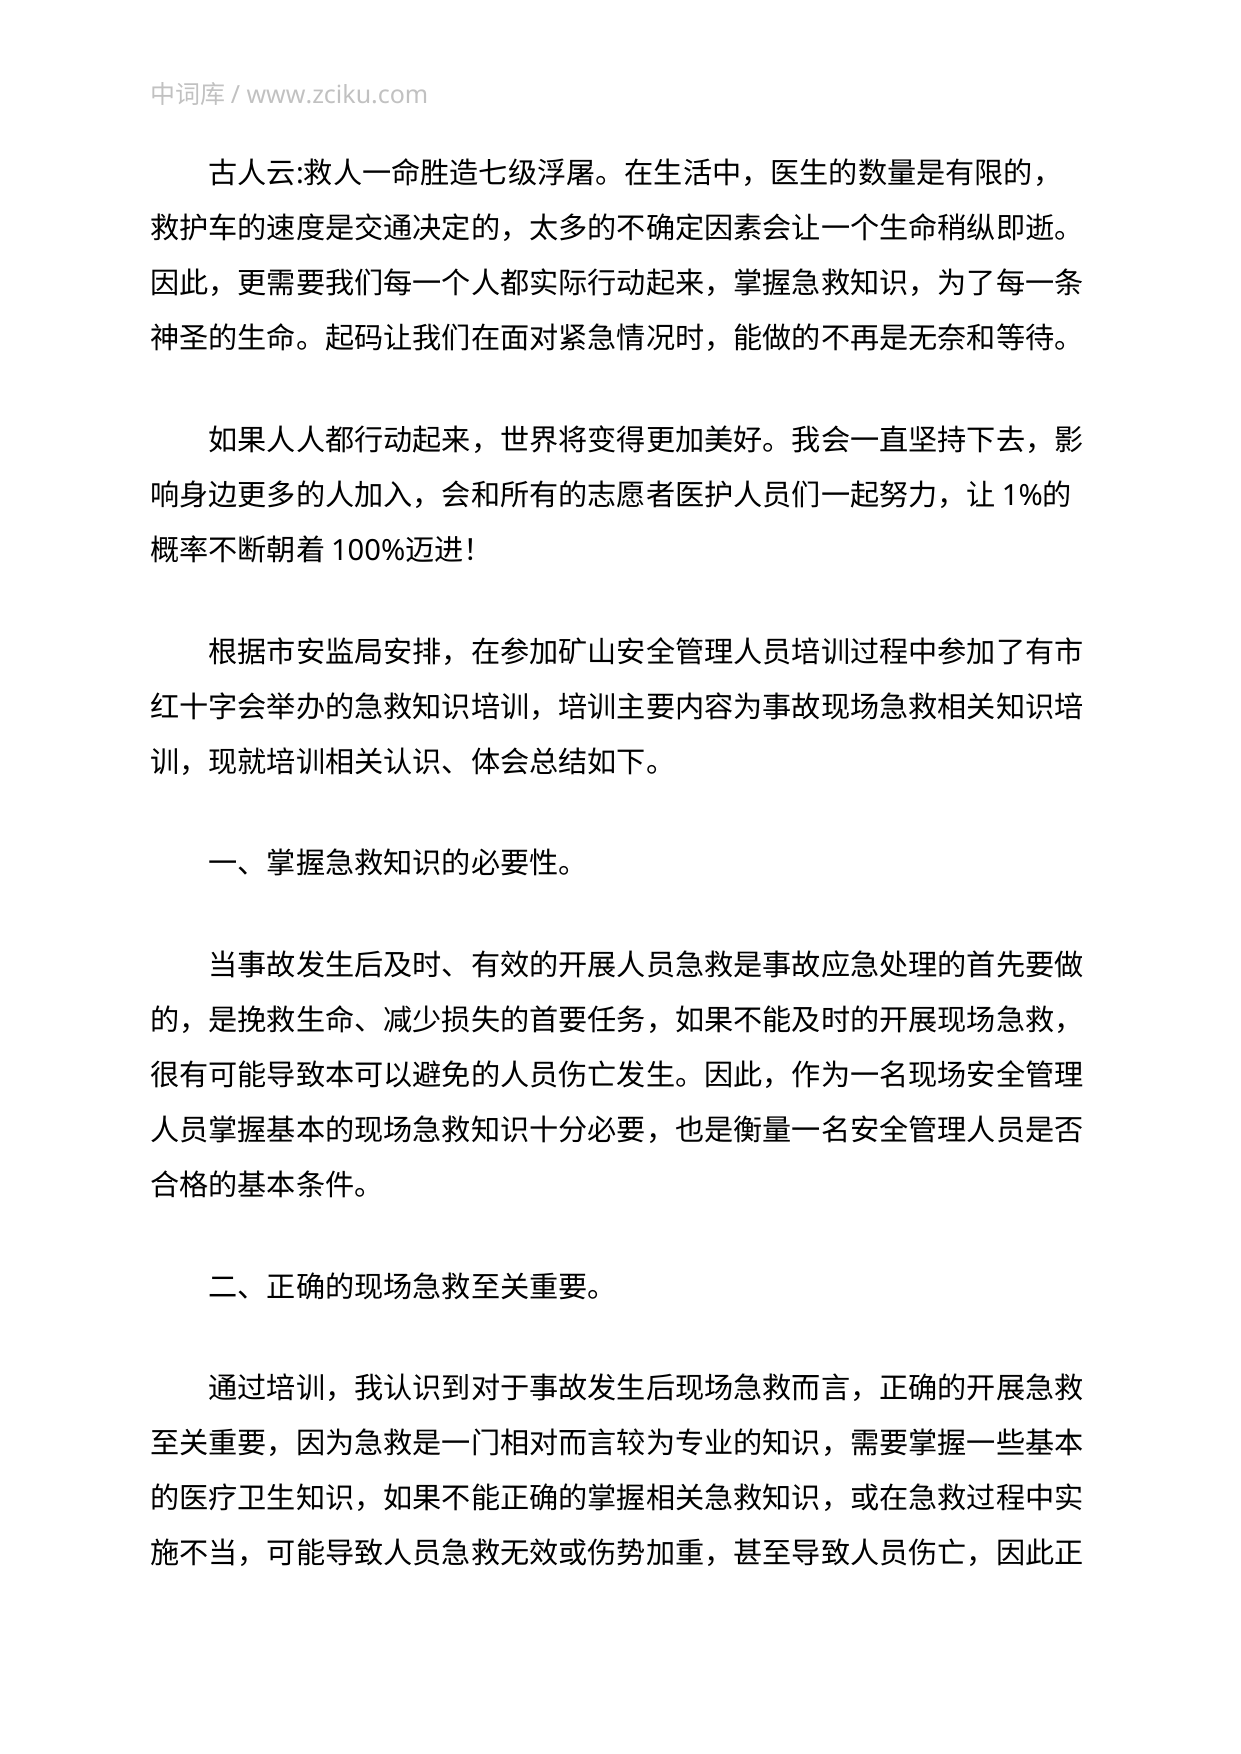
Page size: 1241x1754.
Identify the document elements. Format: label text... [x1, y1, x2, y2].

text 如果人人都行动起来，世界将变得更加美好。我会一直坚持下去，影响身边更多的人加入，会和所有的志愿者医护人员们一起努力，让1%的概率不断朝着100%迈进！ [150, 417, 1090, 569]
text 古人云:救人一命胜造七级浮屠。在生活中，医生的数量是有限的，救护车的速度是交通决定的，太多的不确定因素会让一个生命稍纵即逝。因此，更需要我们每一个人都实际行动起来，掌握急救知识，为了每一条神圣的生命。起码让我们在面对紧急情况时，能做的不再是无奈和等待。 [150, 150, 1090, 357]
text 当事故发生后及时、有效的开展人员急救是事故应急处理的首先要做的，是挽救生命、减少损失的首要任务，如果不能及时的开展现场急救，很有可能导致本可以避免的人员伤亡发生。因此，作为一名现场安全管理人员掌握基本的现场急救知识十分必要，也是衡量一名安全管理人员是否合格的基本条件。 [150, 942, 1090, 1204]
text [150, 1365, 1090, 1572]
text 根据市安监局安排，在参加矿山安全管理人员培训过程中参加了有市红十字会举办的急救知识培训，培训主要内容为事故现场急救相关知识培训，现就培训相关认识、体会总结如下。 [150, 628, 1090, 781]
text 一、掌握急救知识的必要性。 [150, 840, 1090, 882]
text 二、正确的现场急救至关重要。 [150, 1263, 1090, 1305]
